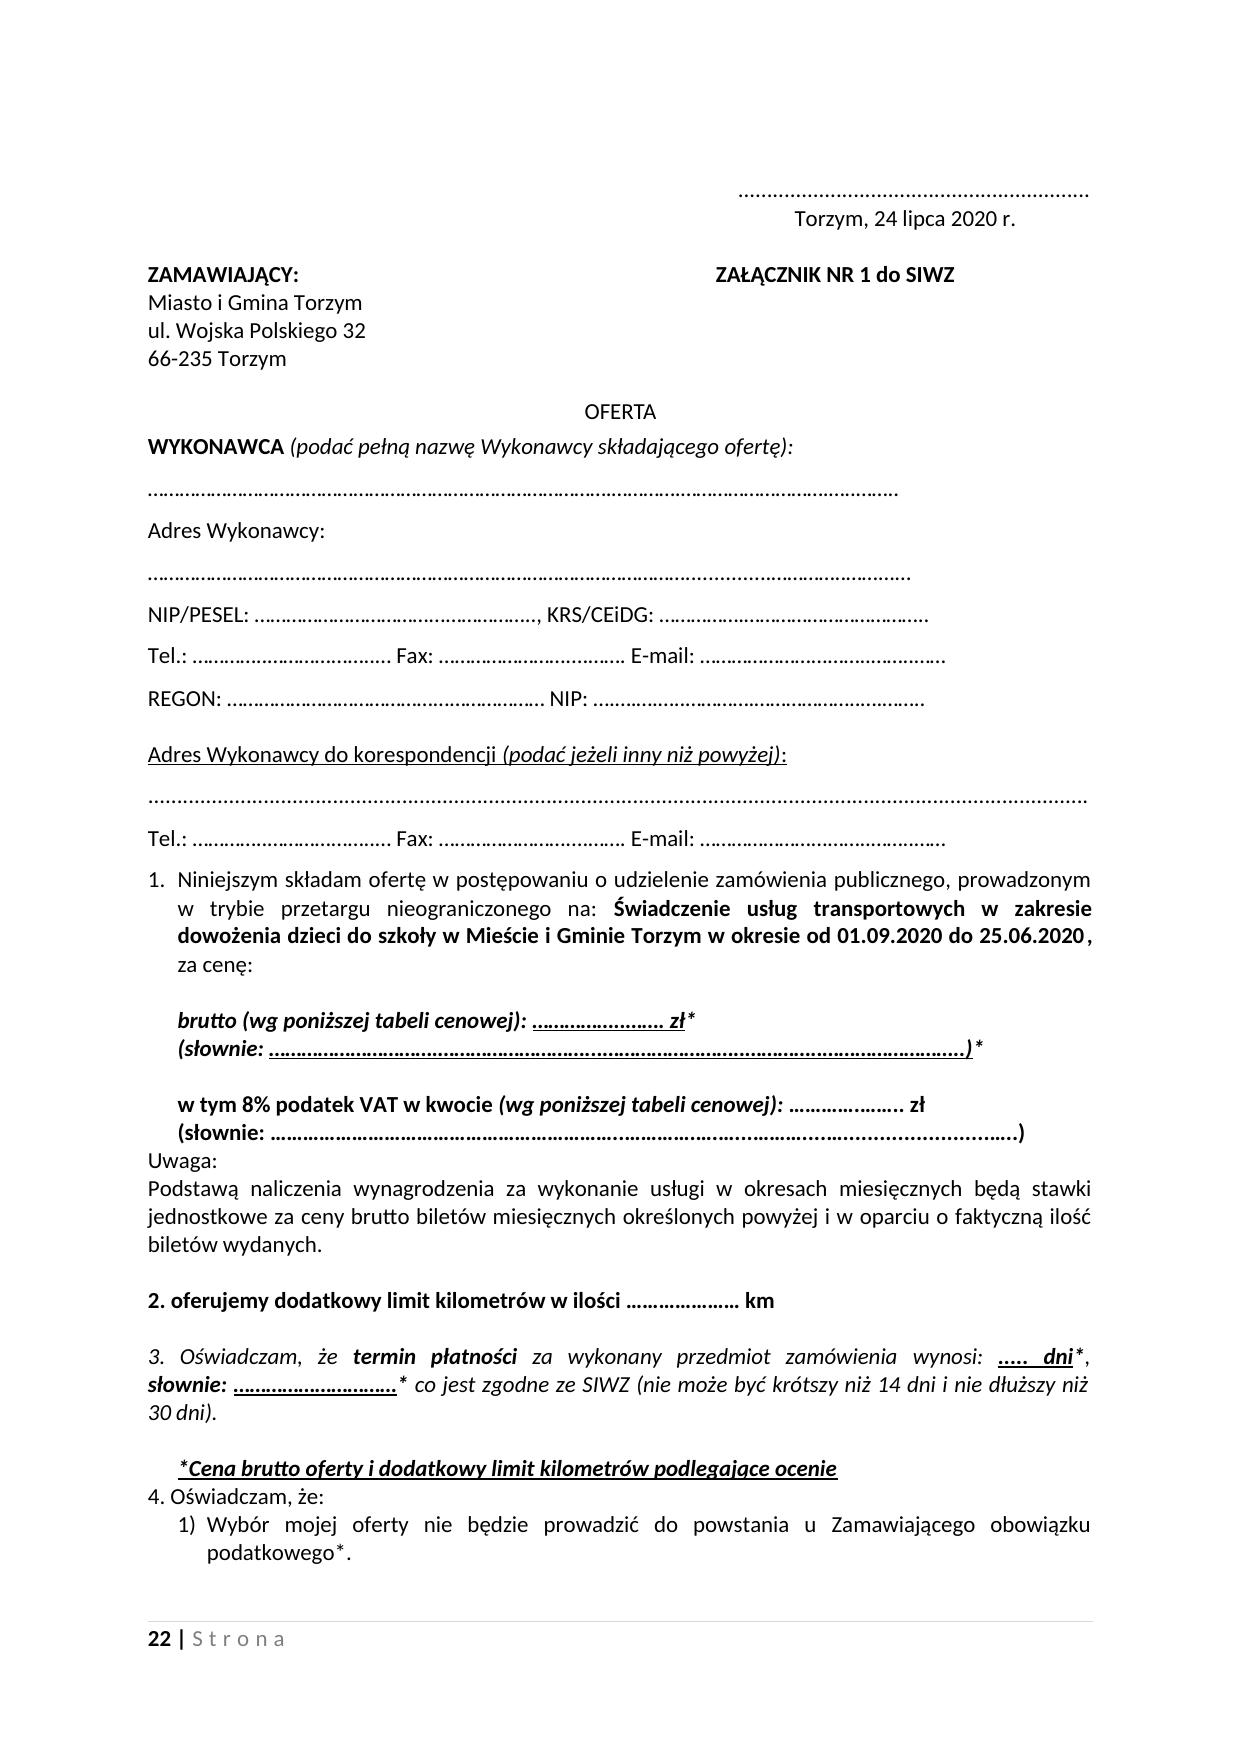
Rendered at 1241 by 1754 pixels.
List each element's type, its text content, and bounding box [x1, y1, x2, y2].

text 2. oferujemy dodatkowy limit kilometrów w ilości ………………… km [148, 1286, 1093, 1314]
text ............................................................. [664, 176, 1093, 204]
list Niniejszym składam ofertę w postępowaniu o udzielenie zamówienia publicznego, prowadzonym w trybie przetargu nieograniczonego na: Świadczenie usług transportowych w zakresie dowożenia dzieci do szkoły w Mieście i Gminie Torzym w okresie od 01.09.2020 do 25.06.2020, za cenę: [148, 866, 1093, 978]
text WYKONAWCA (podać pełną nazwę Wykonawcy składającego ofertę): [148, 432, 1093, 460]
text …………………………………………………………………………….………….……………………….…..…….. [148, 474, 1093, 502]
text Podstawą naliczenia wynagrodzenia za wykonanie usługi w okresach miesięcznych będą stawki jednostkowe za ceny brutto biletów miesięcznych określonych powyżej i w oparciu o faktyczną ilość biletów wydanych. [148, 1174, 1093, 1258]
text 4. Oświadczam, że: [148, 1482, 1093, 1510]
text Tel.: …………..…………...…..… Fax: ……………………....……. E-mail: …………………...……..……..…… [148, 642, 1093, 670]
text 3. Oświadczam, że termin płatności za wykonany przedmiot zamówienia wynosi: ..... dni*, słownie: …………………………* co jest zgodne ze SIWZ (nie może być krótszy niż 14 dni i nie dłuższy niż 30 dni). [148, 1342, 1093, 1426]
text Uwaga: [148, 1146, 1093, 1174]
text 66-235 Torzym [148, 344, 1093, 372]
text REGON: …………………………………...……………… NIP: ….….….…..………….………………..….…….. [148, 684, 1093, 712]
text Adres Wykonawcy do korespondencji (podać jeżeli inny niż powyżej): ................................................................................................................................................................... [148, 740, 1093, 810]
text Tel.: …………..…………...…..… Fax: ……………………....……. E-mail: …………………...……..……..…… [148, 824, 1093, 852]
text Adres Wykonawcy: [148, 516, 1093, 544]
text brutto (wg poniższej tabeli cenowej): ……………..……. zł* [177, 1006, 1093, 1034]
text (słownie: ………………………….………………………...……………………..…………..……………………..)* [177, 1034, 1093, 1062]
text *Cena brutto oferty i dodatkowy limit kilometrów podlegające ocenie [177, 1454, 1093, 1482]
text …………………………………………………………………………………………...............…………..……...… [148, 558, 1093, 586]
text (słownie: ………………………………………………………..………….….…...………....…........................…..) [177, 1118, 1093, 1146]
text OFERTA [148, 397, 1093, 426]
list Wybór mojej oferty nie będzie prowadzić do powstania u Zamawiającego obowiązku podatkowego*. [177, 1510, 1093, 1566]
text Torzym, 24 lipca 2020 r. [664, 204, 1093, 232]
text ul. Wojska Polskiego 32 [148, 316, 1093, 344]
text ZAMAWIAJĄCY: ZAŁĄCZNIK NR 1 do SIWZ [148, 260, 1093, 288]
text NIP/PESEL: ……………………………...…………….., KRS/CEiDG: …………….…………………………….. [148, 600, 1093, 628]
text Miasto i Gmina Torzym [148, 288, 1093, 316]
text w tym 8% podatek VAT w kwocie (wg poniższej tabeli cenowej): ………….…….. zł [177, 1090, 1093, 1118]
